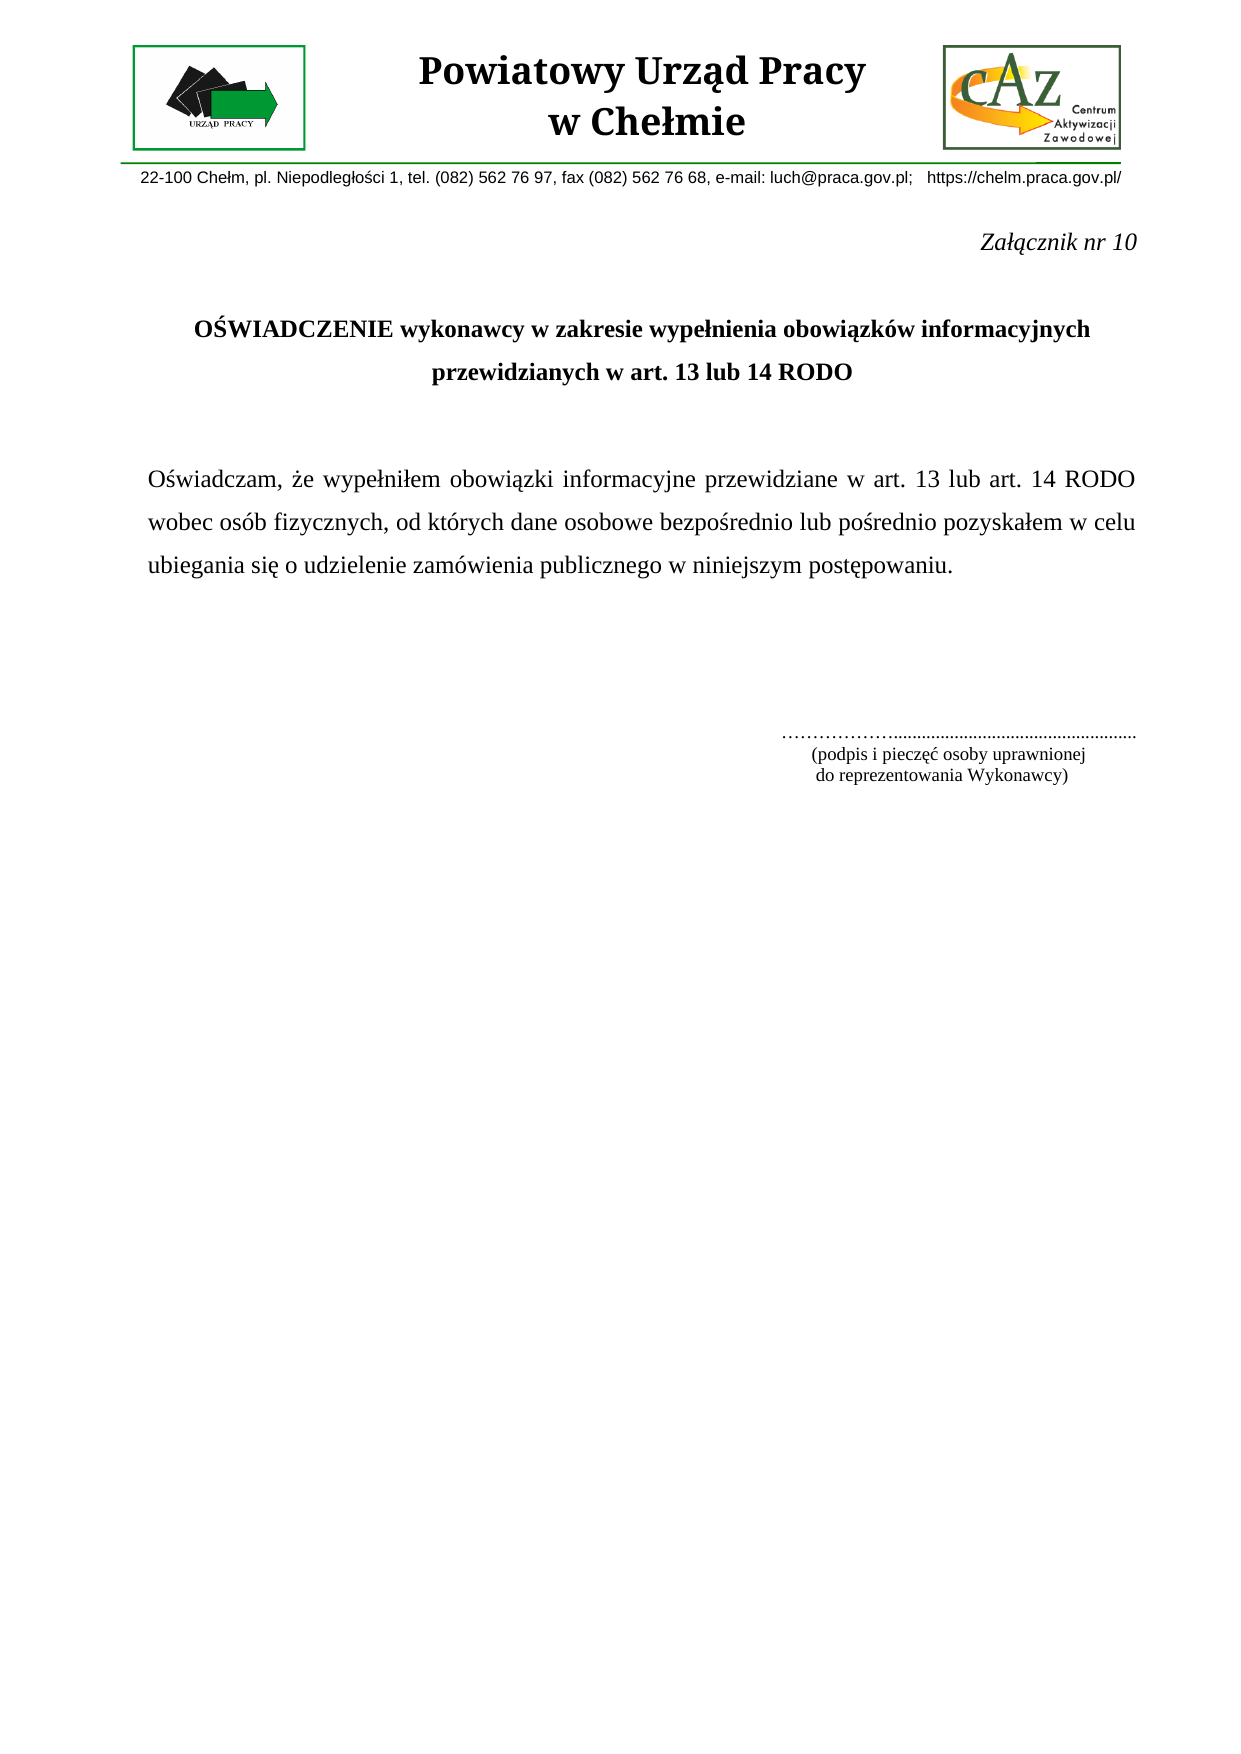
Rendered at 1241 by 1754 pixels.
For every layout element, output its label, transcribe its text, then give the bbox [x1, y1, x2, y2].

text Oświadczam, że wypełniłem obowiązki informacyjne przewidziane w art. 13 lub art. 14 RODO wobec osób fizycznych, od których dane osobowe bezpośrednio lub pośrednio pozyskałem w celu ubiegania się o udzielenie zamówienia publicznego w niniejszym postępowaniu. [148, 464, 1137, 579]
text (podpis i pieczęć osoby uprawnionej [738, 743, 1137, 764]
text OŚWIADCZENIE wykonawcy w zakresie wypełnienia obowiązków informacyjnych przewidzianych w art. 13 lub 14 RODO [148, 314, 1137, 386]
text ……………….................................................... [148, 721, 1137, 743]
picture [942, 45, 1121, 150]
text do reprezentowania Wykonawcy) [738, 764, 1137, 786]
text Załącznik nr 10 [148, 227, 1137, 256]
picture [132, 45, 306, 151]
